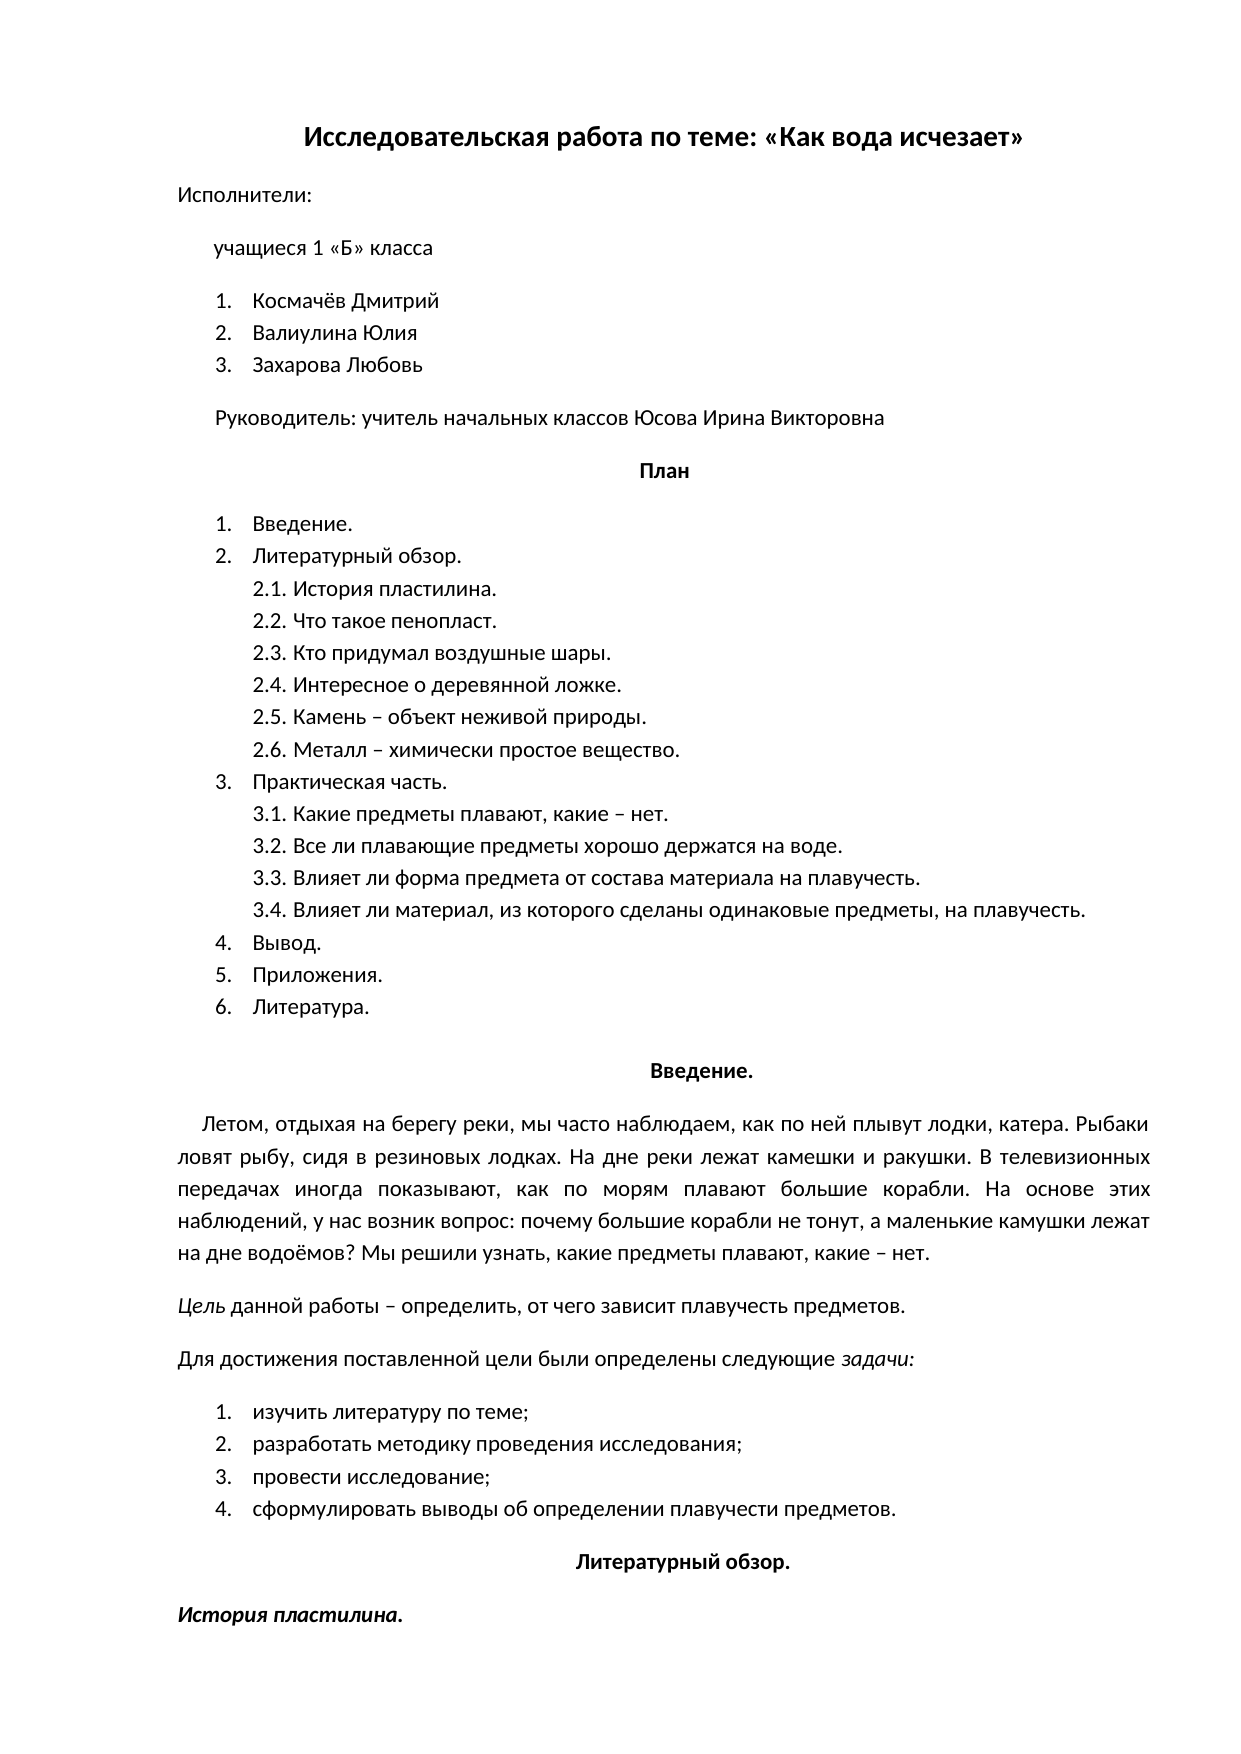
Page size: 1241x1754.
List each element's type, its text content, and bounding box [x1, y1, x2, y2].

list провести исследование; [215, 1462, 1152, 1490]
text Руководитель: учитель начальных классов Юсова Ирина Викторовна [215, 403, 1152, 431]
list Приложения. [215, 960, 1152, 988]
text План [177, 456, 1152, 484]
list изучить литературу по теме; [215, 1397, 1152, 1425]
list Камень – объект неживой природы. [252, 702, 1152, 731]
list сформулировать выводы об определении плавучести предметов. [215, 1494, 1152, 1522]
list разработать методику проведения исследования; [215, 1429, 1152, 1458]
list Влияет ли форма предмета от состава материала на плавучесть. [252, 863, 1152, 891]
list Литература. [215, 992, 1152, 1020]
text История пластилина. [177, 1600, 1152, 1628]
text Цель данной работы – определить, от чего зависит плавучесть предметов. [177, 1291, 1152, 1319]
list История пластилина. [252, 574, 1152, 602]
list Что такое пенопласт. [252, 606, 1152, 634]
text учащиеся 1 «Б» класса [177, 233, 1152, 261]
list Вывод. [215, 928, 1152, 956]
list Все ли плавающие предметы хорошо держатся на воде. [252, 831, 1152, 859]
list Какие предметы плавают, какие – нет. [252, 799, 1152, 827]
list Кто придумал воздушные шары. [252, 638, 1152, 666]
list Металл – химически простое вещество. [252, 735, 1152, 763]
list Космачёв Дмитрий [215, 286, 1152, 314]
text Литературный обзор. [215, 1547, 1152, 1575]
list Литературный обзор. [215, 542, 1152, 569]
text Исследовательская работа по теме: «Как вода исчезает» [177, 118, 1152, 154]
text Для достижения поставленной цели были определены следующие задачи: [177, 1344, 1152, 1372]
list Влияет ли материал, из которого сделаны одинаковые предметы, на плавучесть. [252, 896, 1152, 924]
list Валиулина Юлия [215, 318, 1152, 346]
list Захарова Любовь [215, 350, 1152, 378]
list Интересное о деревянной ложке. [252, 670, 1152, 698]
list Введение. [252, 1057, 1152, 1084]
list Практическая часть. [215, 767, 1152, 795]
list Введение. [215, 509, 1152, 537]
text Летом, отдыхая на берегу реки, мы часто наблюдаем, как по ней плывут лодки, катера. Рыбаки ловят рыбу, сидя в резиновых лодках. На дне реки лежат камешки и ракушки. В телевизионных передачах иногда показывают, как по морям плавают большие корабли. На основе этих наблюдений, у нас возник вопрос: почему большие корабли не тонут, а маленькие камушки лежат на дне водоёмов? Мы решили узнать, какие предметы плавают, какие – нет. [177, 1109, 1152, 1266]
text Исполнители: [177, 180, 1152, 208]
